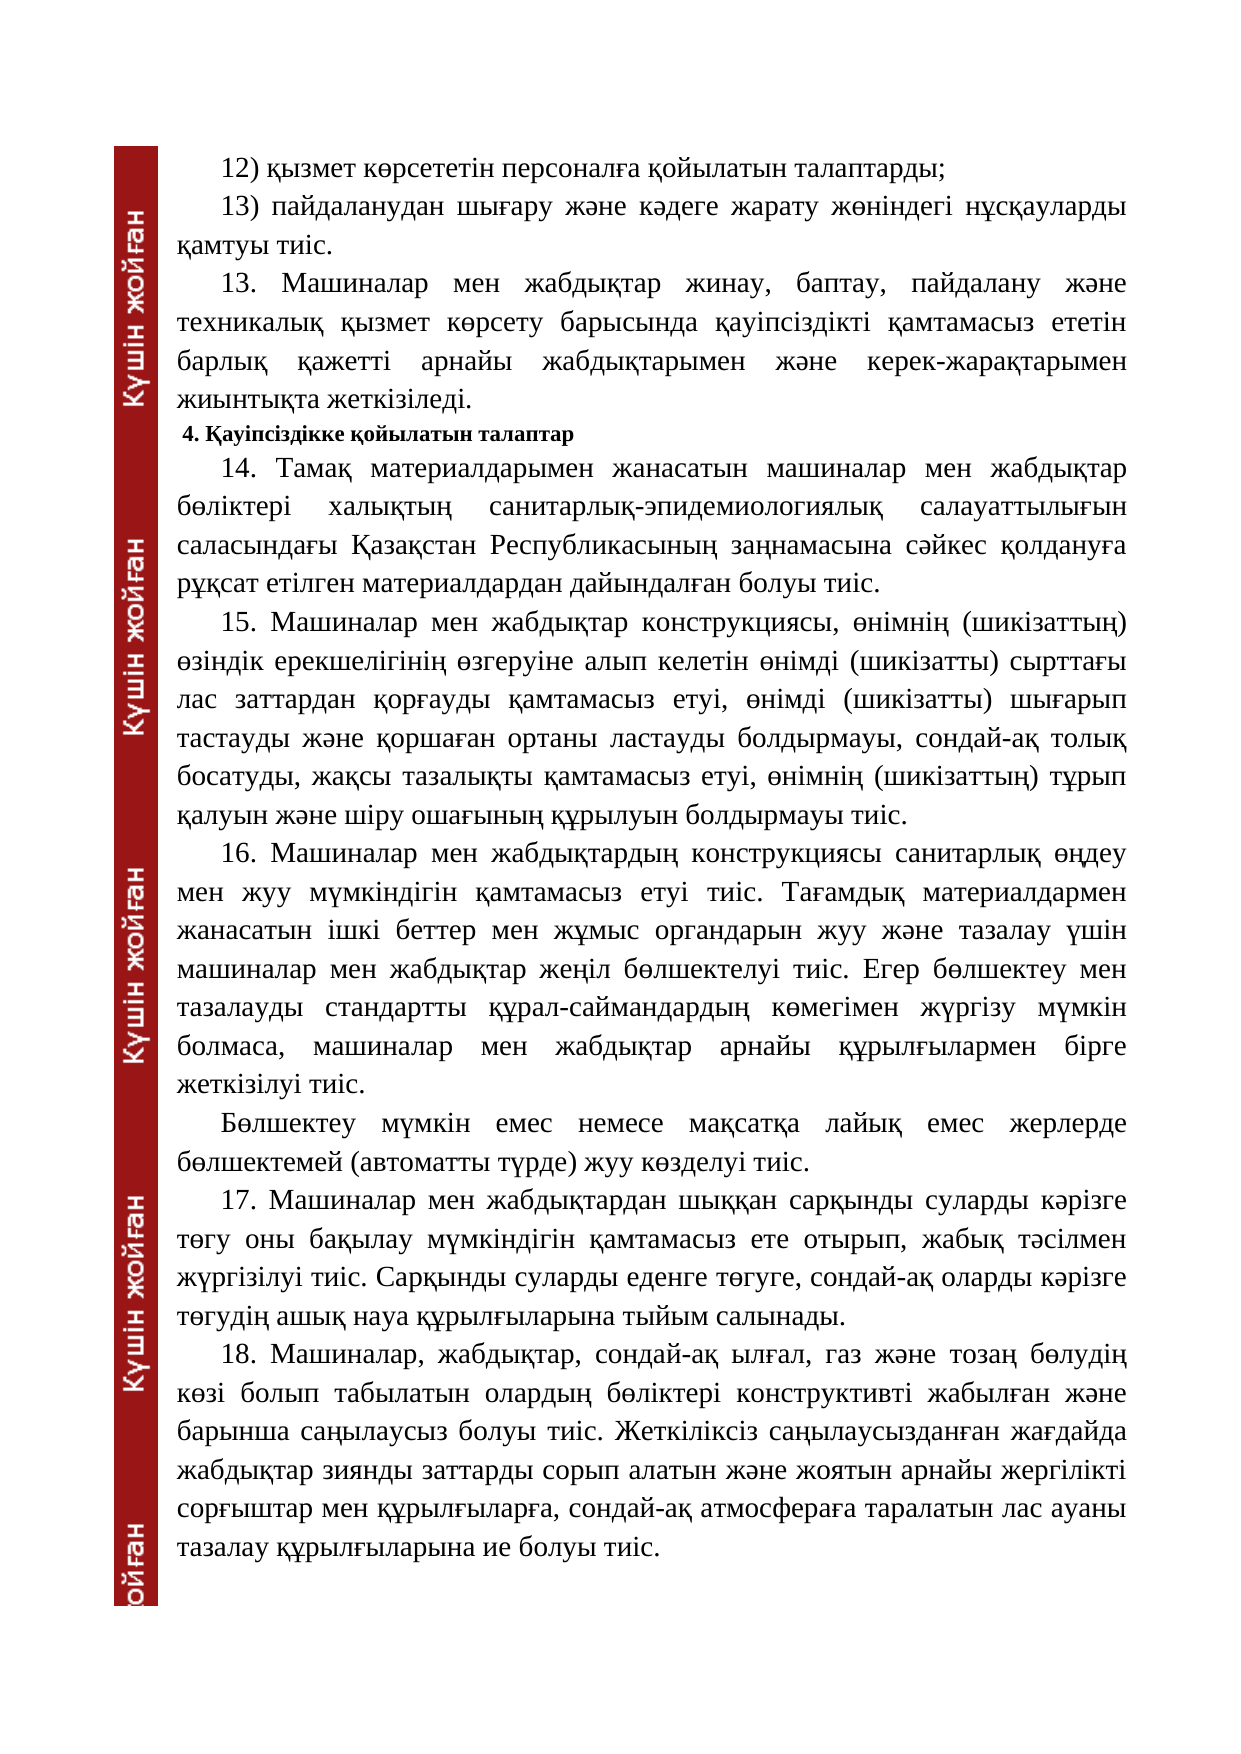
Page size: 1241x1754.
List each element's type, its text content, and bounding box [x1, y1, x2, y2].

picture [114, 1331, 158, 1336]
text 15. Машиналар мен жабдықтар конструкциясы, өнімнің (шикізаттың) өзіндік ерекшелігінің өзгеруіне алып келетін өнімді (шикізатты) сырттағы лас заттардан қорғауды қамтамасыз етуі, өнімді (шикізатты) шығарып тастауды және қоршаған ортаны ластауды болдырмауы, сондай-ақ толық босатуды, жақсы тазалықты қамтамасыз етуі, өнімнің (шикізаттың) тұрып қалуын және шіру ошағының құрылуын болдырмауы тиіс. [112, 604, 1128, 830]
text 14. Тамақ материалдарымен жанасатын машиналар мен жабдықтар бөліктері халықтың санитарлық-эпидемиологиялық салауаттылығын саласындағы Қазақстан Республикасының заңнамасына сәйкес қолдануға рұқсат етілген материалдардан дайындалған болуы тиіс. [112, 450, 1128, 599]
picture [114, 1100, 158, 1105]
picture [114, 1563, 158, 1606]
picture [114, 415, 158, 420]
text 12) қызмет көрсететін персоналға қойылатын талаптарды; [112, 150, 1128, 183]
text 18. Машиналар, жабдықтар, сондай-ақ ылғал, газ және тозаң бөлудің көзі болып табылатын олардың бөліктері конструктивті жабылған және барынша саңылаусыз болуы тиіс. Жеткіліксіз саңылаусызданған жағдайда жабдықтар зиянды заттарды сорып алатын және жоятын арнайы жергілікті сорғыштар мен құрылғыларға, сондай-ақ атмосфераға таралатын лас ауаны тазалау құрылғыларына ие болуы тиіс. [112, 1336, 1128, 1563]
picture [114, 146, 158, 150]
text 13) пайдаланудан шығару және кәдеге жарату жөніндегі нұсқауларды қамтуы тиіс. [112, 188, 1128, 261]
text Бөлшектеу мүмкін емес немесе мақсатқа лайық емес жерлерде бөлшектемей (автоматты түрде) жуу көзделуі тиіс. [112, 1105, 1128, 1177]
picture [114, 1177, 158, 1182]
text 16. Машиналар мен жабдықтардың конструкциясы санитарлық өңдеу мен жуу мүмкіндігін қамтамасыз етуі тиіс. Тағамдық материалдармен жанасатын ішкі беттер мен жұмыс органдарын жуу және тазалау үшін машиналар мен жабдықтар жеңіл бөлшектелуі тиіс. Егер бөлшектеу мен тазалауды стандартты құрал-саймандардың көмегімен жүргізу мүмкін болмаса, машиналар мен жабдықтар арнайы құрылғылармен бірге жеткізілуі тиіс. [112, 835, 1128, 1100]
picture [114, 183, 158, 188]
text 17. Машиналар мен жабдықтардан шыққан сарқынды суларды кәрізге төгу оны бақылау мүмкіндігін қамтамасыз ете отырып, жабық тәсілмен жүргізілуі тиіс. Сарқынды суларды еденге төгуге, сондай-ақ оларды кәрізге төгудің ашық науа құрылғыларына тыйым салынады. [112, 1182, 1128, 1331]
text 13. Машиналар мен жабдықтар жинау, баптау, пайдалану және техникалық қызмет көрсету барысында қауіпсіздікті қамтамасыз ететін барлық қажетті арнайы жабдықтарымен және керек-жарақтарымен жиынтықта жеткізіледі. [112, 266, 1128, 415]
picture [114, 261, 158, 266]
picture [114, 599, 158, 604]
picture [114, 446, 158, 450]
text 4. Қауіпсіздікке қойылатын талаптар [112, 420, 1128, 446]
picture [114, 830, 158, 835]
